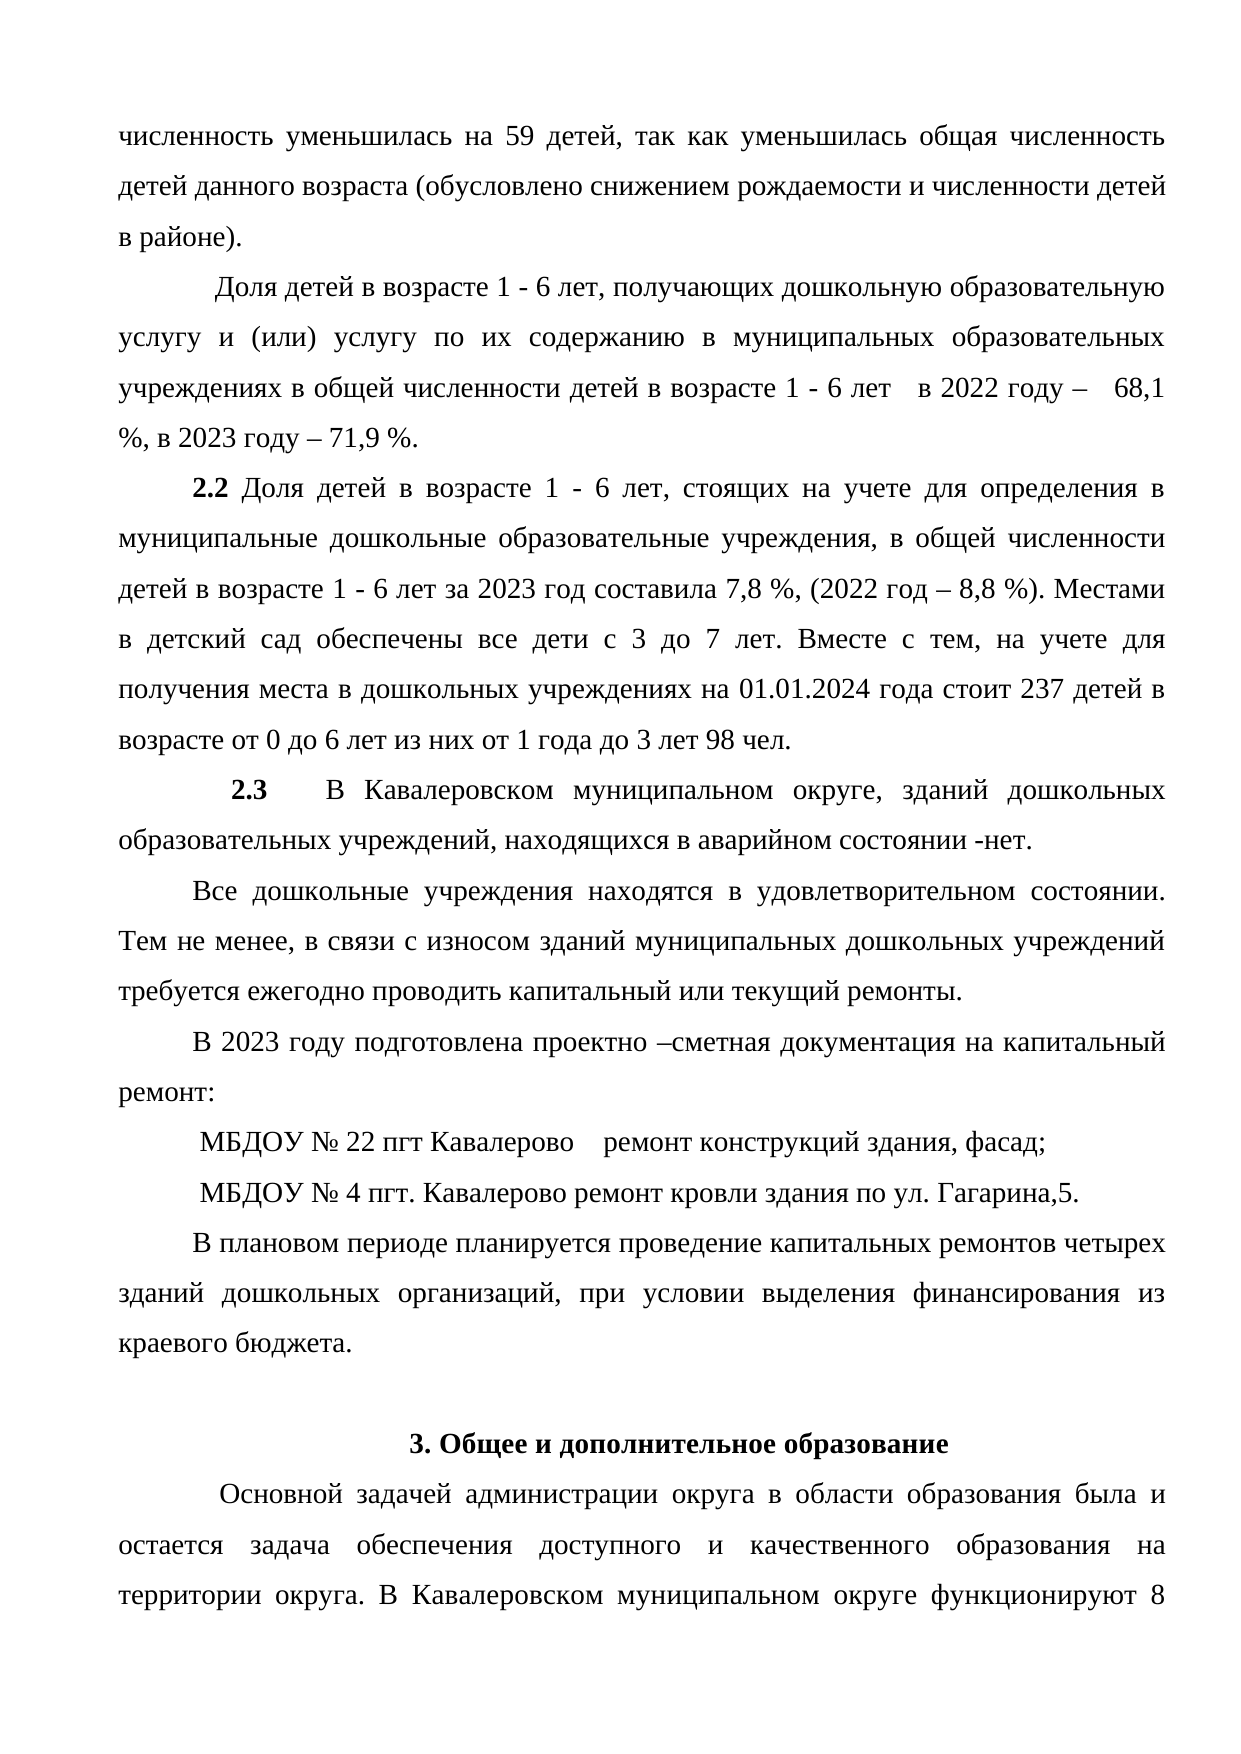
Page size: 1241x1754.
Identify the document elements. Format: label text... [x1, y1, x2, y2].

text 3. Общее и дополнительное образование [118, 1426, 1167, 1460]
text В 2023 году подготовлена проектно –сметная документация на капитальный ремонт: [118, 1024, 1167, 1108]
text Все дошкольные учреждения находятся в удовлетворительном состоянии. Тем не менее, в связи с износом зданий муниципальных дошкольных учреждений требуется ежегодно проводить капитальный или текущий ремонты. [118, 873, 1167, 1007]
text 2.2 Доля детей в возрасте 1 - 6 лет, стоящих на учете для определения в муниципальные дошкольные образовательные учреждения, в общей численности детей в возрасте 1 - 6 лет за 2023 год составила 7,8 %, (2022 год – 8,8 %). Местами в детский сад обеспечены все дети с 3 до 7 лет. Вместе с тем, на учете для получения места в дошкольных учреждениях на 01.01.2024 года стоит 237 детей в возрасте от 0 до 6 лет из них от 1 года до 3 лет 98 чел. [118, 470, 1167, 755]
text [118, 1477, 1167, 1611]
text Доля детей в возрасте 1 - 6 лет, получающих дошкольную образовательную услугу и (или) услугу по их содержанию в муниципальных образовательных учреждениях в общей численности детей в возрасте 1 - 6 лет в 2022 году – 68,1 %, в 2023 году – 71,9 %. [118, 269, 1167, 453]
text 2.3 В Кавалеровском муниципальном округе, зданий дошкольных образовательных учреждений, находящихся в аварийном состоянии -нет. [118, 772, 1167, 856]
text МБДОУ № 22 пгт Кавалерово ремонт конструкций здания, фасад; [118, 1124, 1167, 1158]
text МБДОУ № 4 пгт. Кавалерово ремонт кровли здания по ул. Гагарина,5. [118, 1175, 1167, 1208]
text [118, 118, 1167, 252]
text В плановом периоде планируется проведение капитальных ремонтов четырех зданий дошкольных организаций, при условии выделения финансирования из краевого бюджета. [118, 1225, 1167, 1359]
